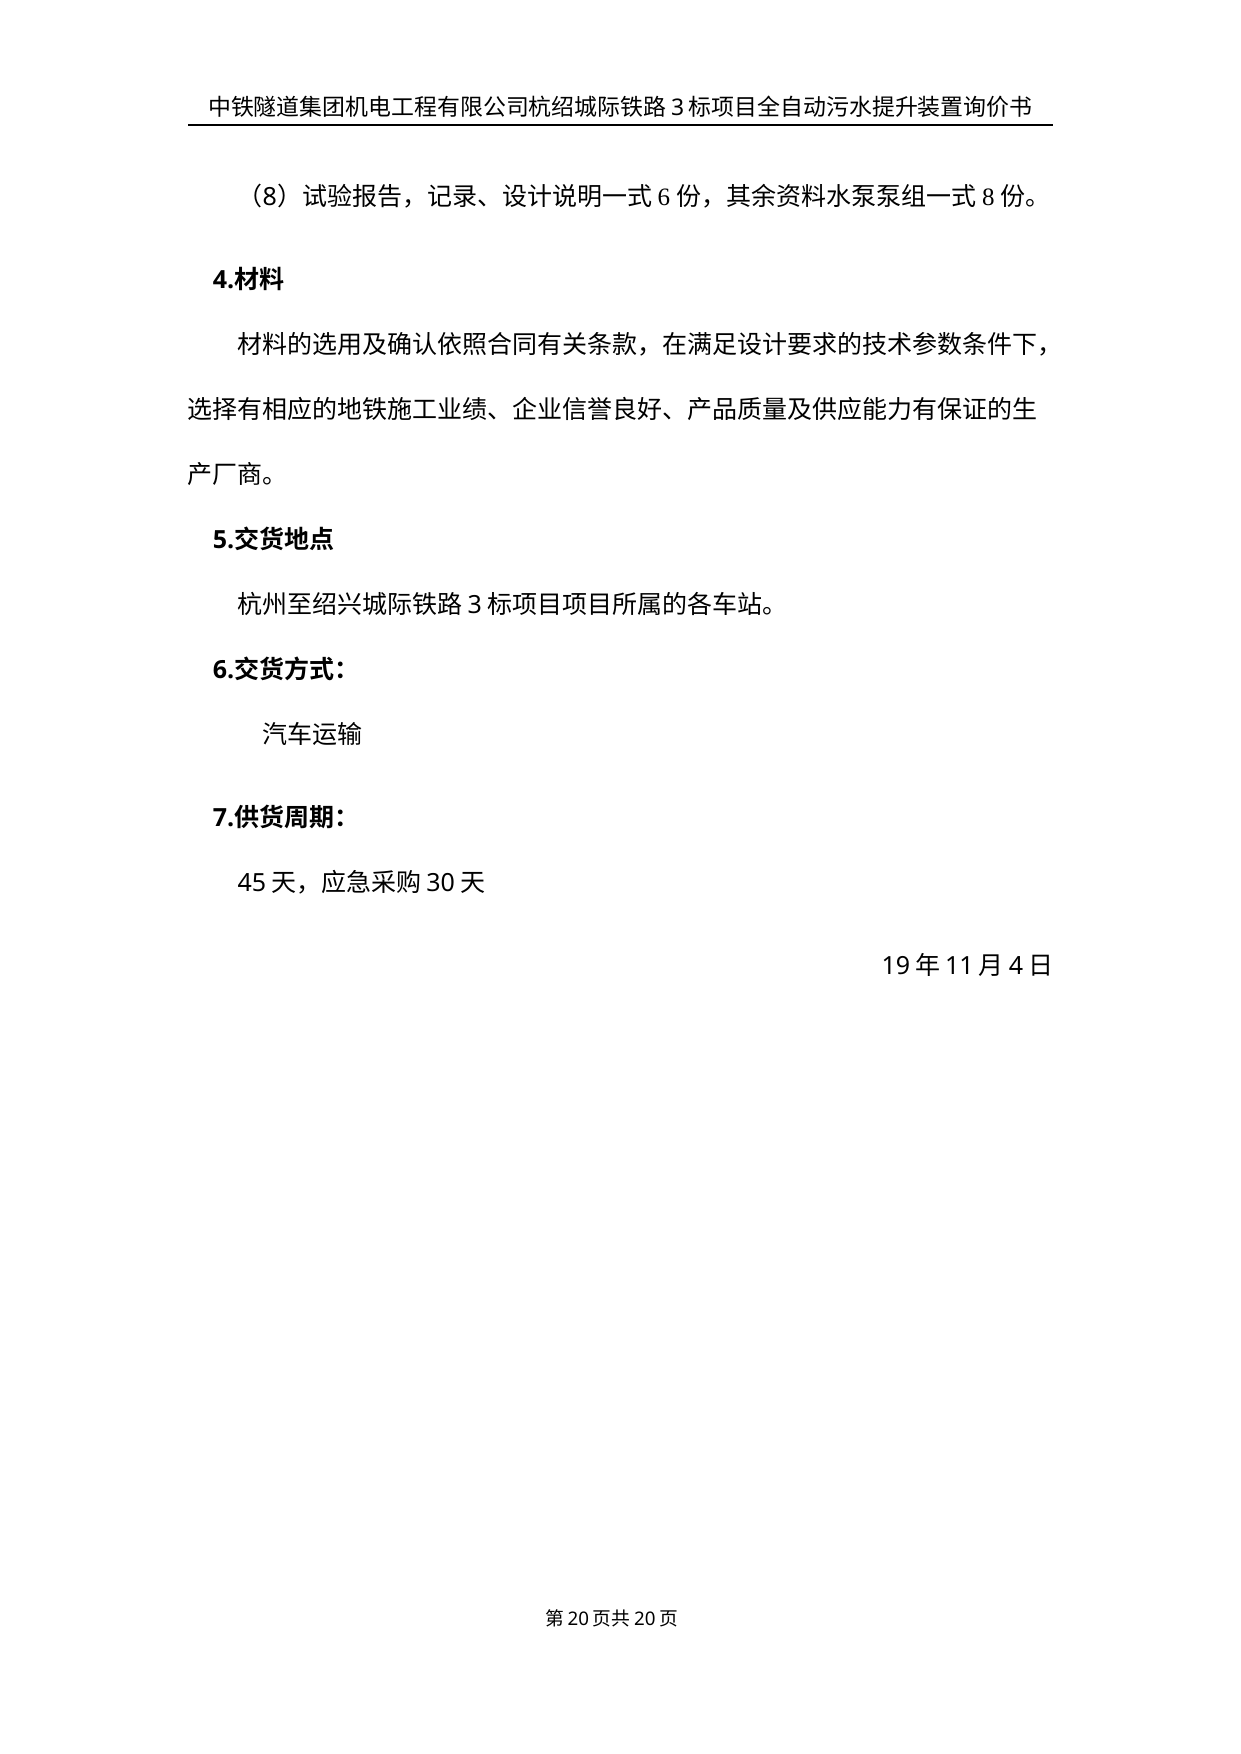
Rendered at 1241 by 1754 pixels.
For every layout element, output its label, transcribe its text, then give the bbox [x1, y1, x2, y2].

text 45天，应急采购30天 [187, 848, 1053, 913]
text 材料的选用及确认依照合同有关条款，在满足设计要求的技术参数条件下，选择有相应的地铁施工业绩、企业信誉良好、产品质量及供应能力有保证的生产厂商。 [187, 310, 1053, 505]
text 5.交货地点 [187, 505, 1053, 570]
text 4.材料 [187, 245, 1053, 310]
text 6.交货方式： [187, 635, 1053, 700]
text 19年11月4日 [187, 931, 1053, 996]
text 汽车运输 [187, 700, 1053, 765]
text 7.供货周期： [187, 783, 1053, 848]
text （8）试验报告，记录、设计说明一式 6 份，其余资料水泵泵组一式 8 份。 [187, 162, 1053, 227]
text 杭州至绍兴城际铁路3标项目项目所属的各车站。 [187, 570, 1053, 635]
